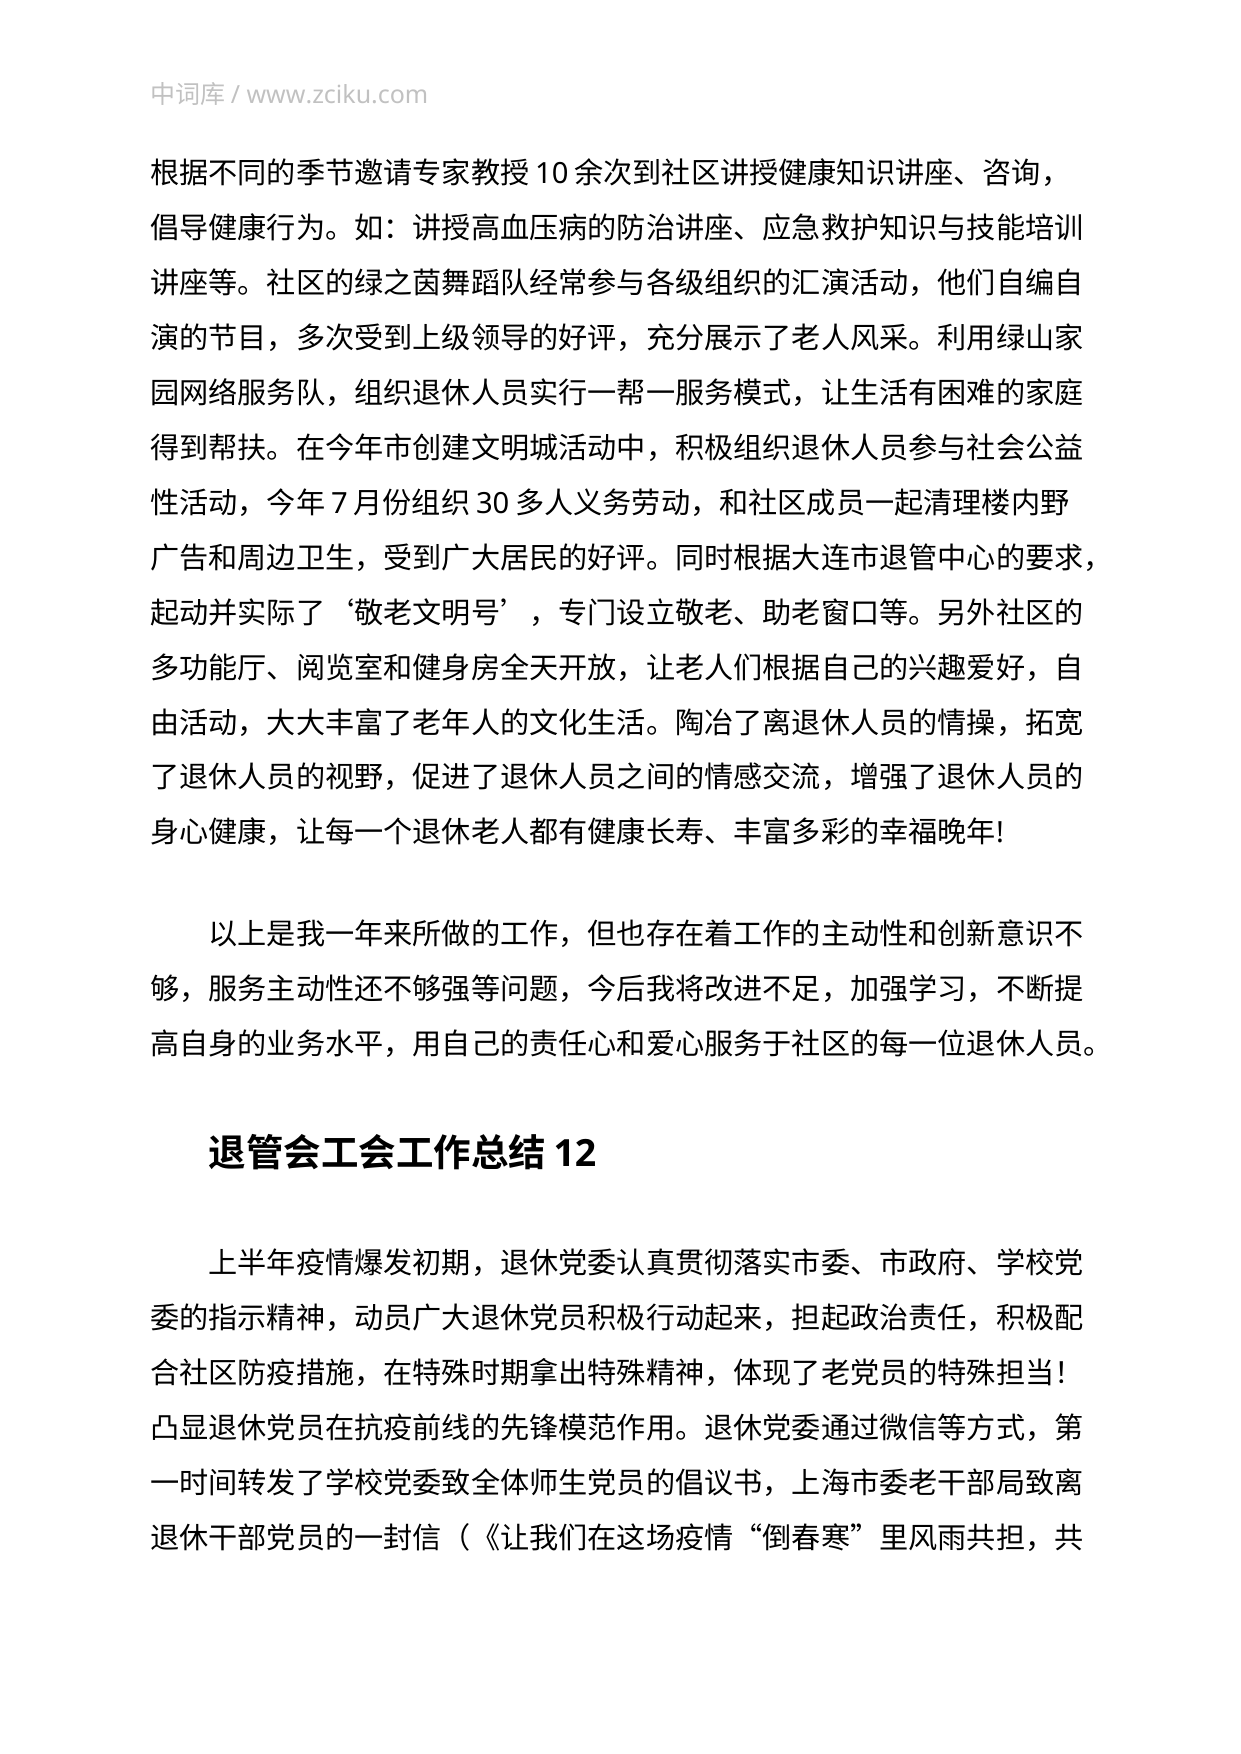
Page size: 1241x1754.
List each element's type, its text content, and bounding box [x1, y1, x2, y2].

text 退管会工会工作总结12 [150, 1122, 1090, 1177]
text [150, 150, 1090, 851]
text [150, 1240, 1090, 1557]
text 以上是我一年来所做的工作，但也存在着工作的主动性和创新意识不够，服务主动性还不够强等问题，今后我将改进不足，加强学习，不断提高自身的业务水平，用自己的责任心和爱心服务于社区的每一位退休人员。 [150, 911, 1090, 1063]
